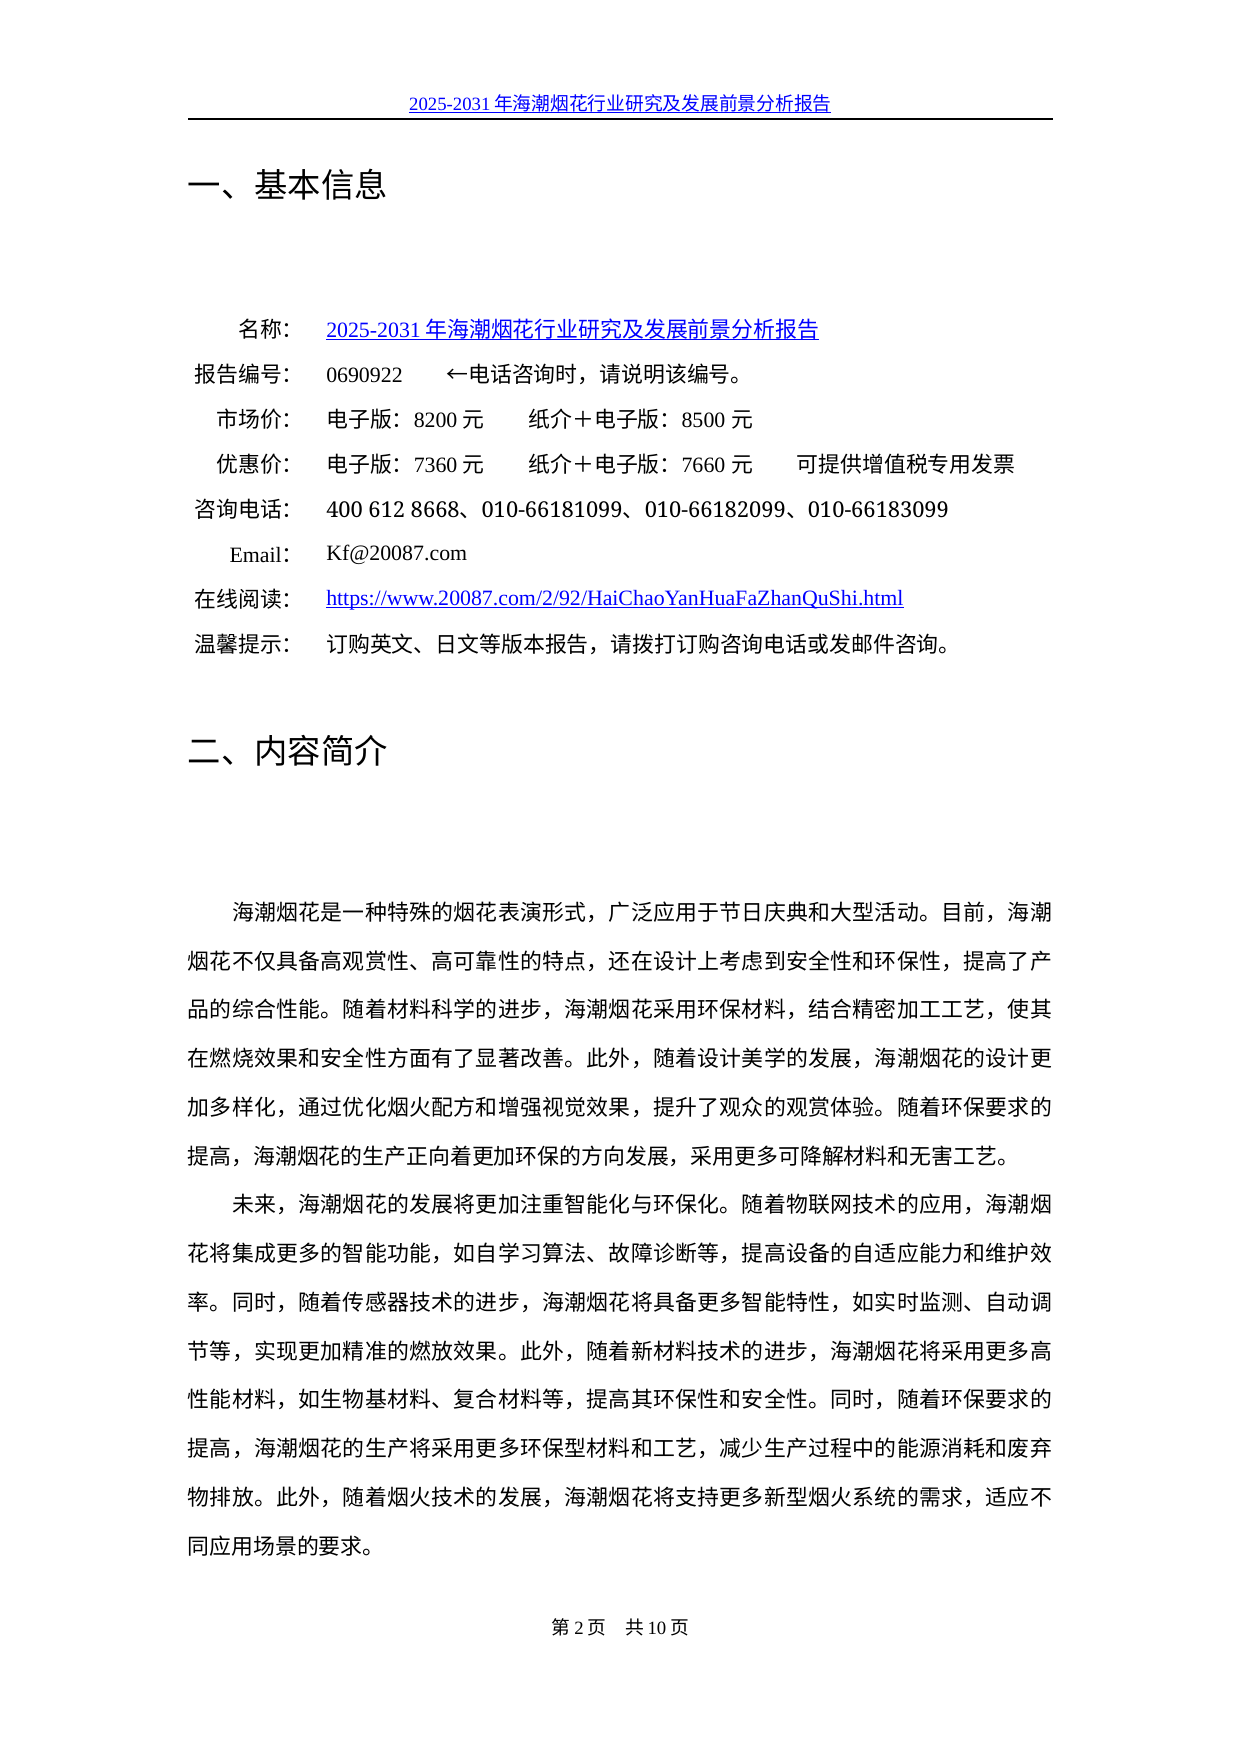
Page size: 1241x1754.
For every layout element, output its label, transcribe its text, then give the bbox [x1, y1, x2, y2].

table_cell 温馨提示： [167, 627, 315, 672]
table_header 名称： [167, 312, 315, 357]
table_cell 优惠价： [167, 447, 315, 492]
table_cell 订购英文、日文等版本报告，请拨打订购咨询电话或发邮件咨询。 [315, 627, 1073, 672]
table_cell 电子版：7360 元 纸介＋电子版：7660 元 可提供增值税专用发票 [315, 447, 1073, 492]
table_cell 0690922 ←电话咨询时，请说明该编号。 [315, 357, 1073, 402]
table_cell 在线阅读： [167, 582, 315, 627]
table_cell 电子版：8200 元 纸介＋电子版：8500 元 [315, 402, 1073, 447]
table_header 2025-2031年海潮烟花行业研究及发展前景分析报告 [315, 312, 1073, 357]
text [187, 894, 1053, 1561]
table_cell Email： [167, 537, 315, 582]
table_cell 市场价： [167, 402, 315, 447]
table_cell Kf@20087.com [315, 537, 1073, 582]
title 二、内容简介 [187, 717, 1053, 782]
table_cell 400 612 8668、010-66181099、010-66182099、010-66183099 [315, 492, 1073, 537]
title 一、基本信息 [187, 150, 1053, 215]
table_cell 报告编号： [167, 357, 315, 402]
table_cell [315, 582, 1073, 627]
table_cell 咨询电话： [167, 492, 315, 537]
